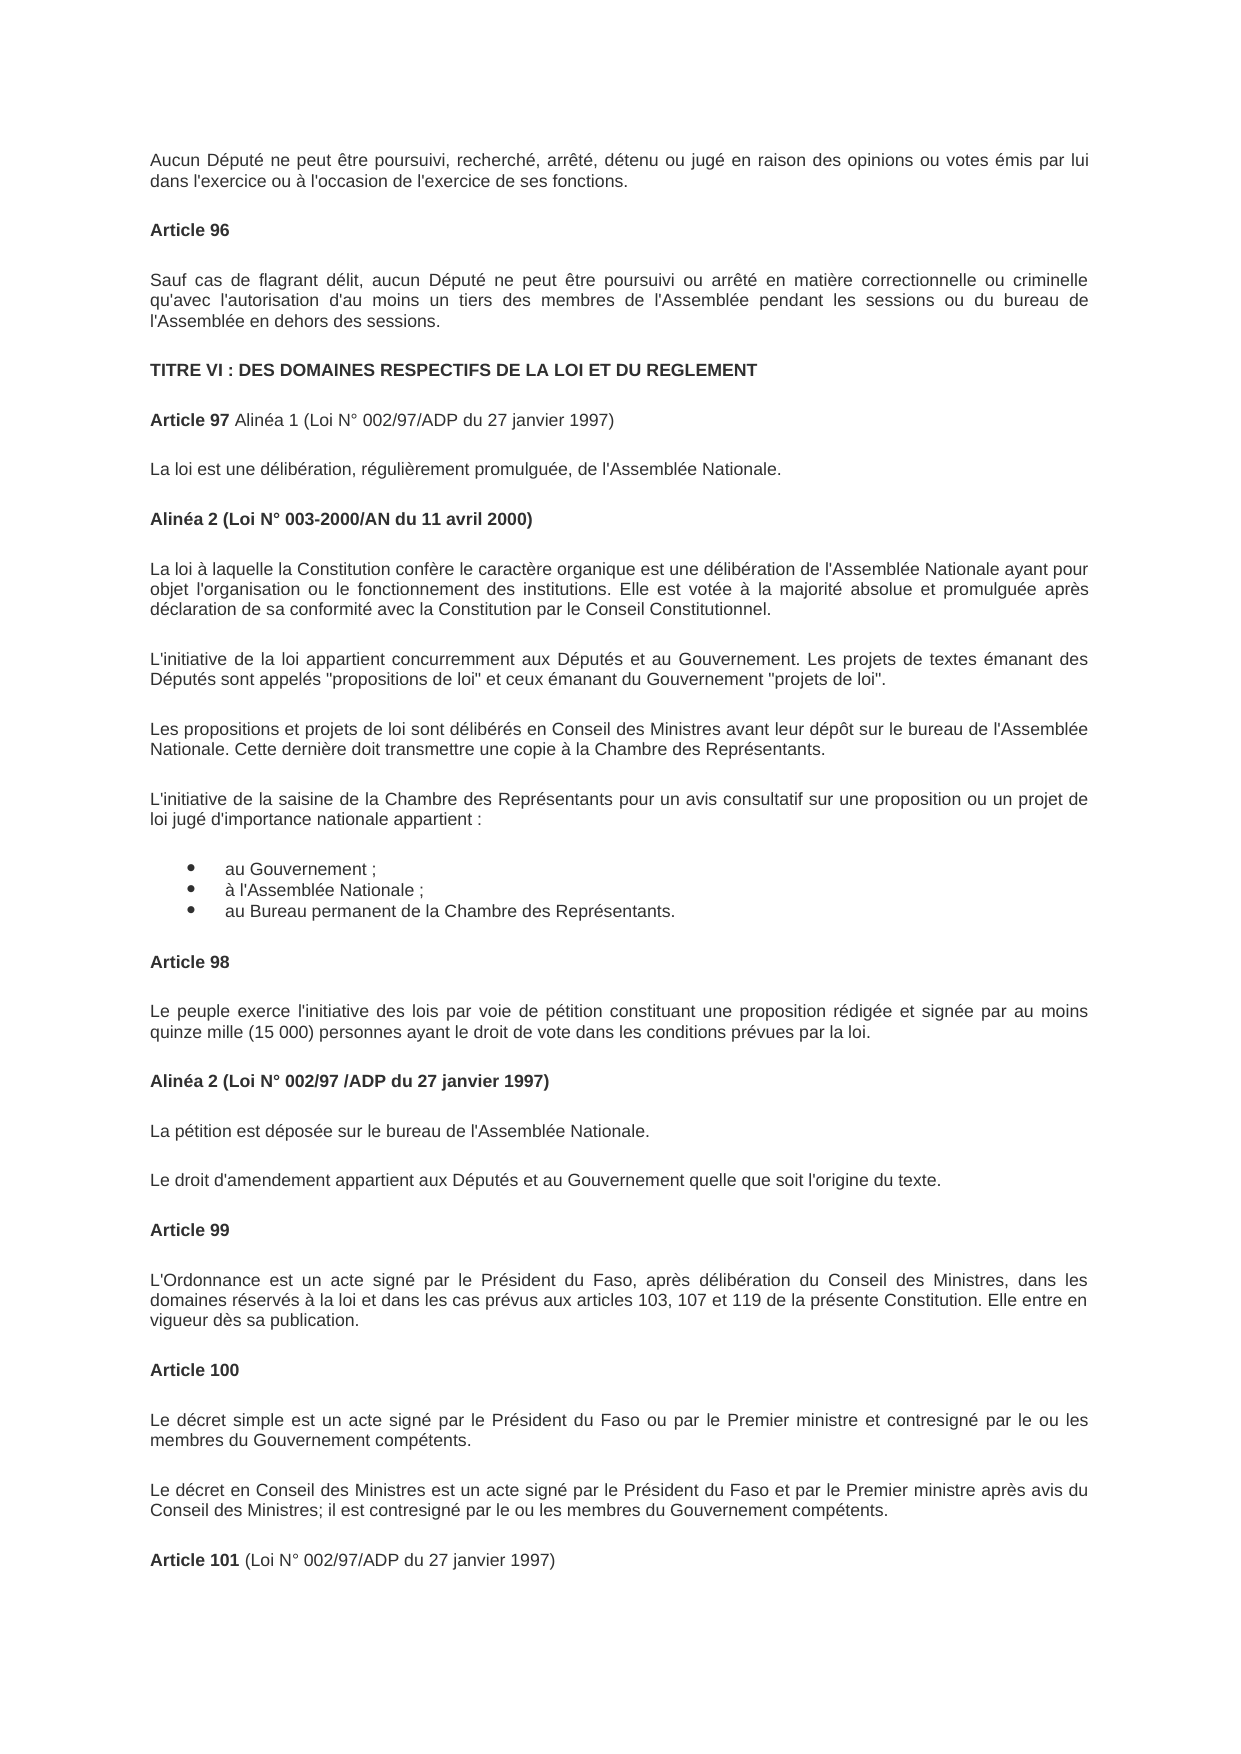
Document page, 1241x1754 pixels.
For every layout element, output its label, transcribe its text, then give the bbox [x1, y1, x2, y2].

text Les propositions et projets de loi sont délibérés en Conseil des Ministres avant leur dépôt sur le bureau de l'Assemblée Nationale. Cette dernière doit transmettre une copie à la Chambre des Représentants. [150, 719, 1090, 759]
text L'Ordonnance est un acte signé par le Président du Faso, après délibération du Conseil des Ministres, dans les domaines réservés à la loi et dans les cas prévus aux articles 103, 107 et 119 de la présente Constitution. Elle entre en vigueur dès sa publication. [150, 1269, 1090, 1331]
text Sauf cas de flagrant délit, aucun Député ne peut être poursuivi ou arrêté en matière correctionnelle ou criminelle qu'avec l'autorisation d'au moins un tiers des membres de l'Assemblée pendant les sessions ou du bureau de l'Assemblée en dehors des sessions. [150, 269, 1090, 331]
text Alinéa 2 (Loi N° 003-2000/AN du 11 avril 2000) [150, 509, 1090, 529]
list à l'Assemblée Nationale ; [187, 880, 1090, 901]
text Article 100 [150, 1360, 1090, 1380]
list au Bureau permanent de la Chambre des Représentants. [187, 901, 1090, 922]
text La loi à laquelle la Constitution confère le caractère organique est une délibération de l'Assemblée Nationale ayant pour objet l'organisation ou le fonctionnement des institutions. Elle est votée à la majorité absolue et promulguée après déclaration de sa conformité avec la Constitution par le Conseil Constitutionnel. [150, 558, 1090, 619]
text Article 98 [150, 951, 1090, 972]
text Aucun Député ne peut être poursuivi, recherché, arrêté, détenu ou jugé en raison des opinions ou votes émis par lui dans l'exercice ou à l'occasion de l'exercice de ses fonctions. [150, 150, 1090, 191]
text Article 99 [150, 1220, 1090, 1240]
text TITRE VI : DES DOMAINES RESPECTIFS DE LA LOI ET DU REGLEMENT [150, 360, 1090, 380]
text Le peuple exerce l'initiative des lois par voie de pétition constituant une proposition rédigée et signée par au moins quinze mille (15 000) personnes ayant le droit de vote dans les conditions prévues par la loi. [150, 1001, 1090, 1042]
text La loi est une délibération, régulièrement promulguée, de l'Assemblée Nationale. [150, 459, 1090, 479]
list au Gouvernement ; [187, 859, 1090, 880]
text Article 96 [150, 220, 1090, 240]
text L'initiative de la saisine de la Chambre des Représentants pour un avis consultatif sur une proposition ou un projet de loi jugé d'importance nationale appartient : [150, 789, 1090, 829]
text Le décret simple est un acte signé par le Président du Faso ou par le Premier ministre et contresigné par le ou les membres du Gouvernement compétents. [150, 1409, 1090, 1450]
text Le décret en Conseil des Ministres est un acte signé par le Président du Faso et par le Premier ministre après avis du Conseil des Ministres; il est contresigné par le ou les membres du Gouvernement compétents. [150, 1479, 1090, 1520]
text Alinéa 2 (Loi N° 002/97 /ADP du 27 janvier 1997) [150, 1071, 1090, 1091]
text La pétition est déposée sur le bureau de l'Assemblée Nationale. [150, 1121, 1090, 1141]
text Article 97 Alinéa 1 (Loi N° 002/97/ADP du 27 janvier 1997) [150, 409, 1090, 430]
text Article 101 (Loi N° 002/97/ADP du 27 janvier 1997) [150, 1549, 1090, 1570]
text L'initiative de la loi appartient concurremment aux Députés et au Gouvernement. Les projets de textes émanant des Députés sont appelés "propositions de loi" et ceux émanant du Gouvernement "projets de loi". [150, 649, 1090, 689]
text Le droit d'amendement appartient aux Députés et au Gouvernement quelle que soit l'origine du texte. [150, 1170, 1090, 1191]
